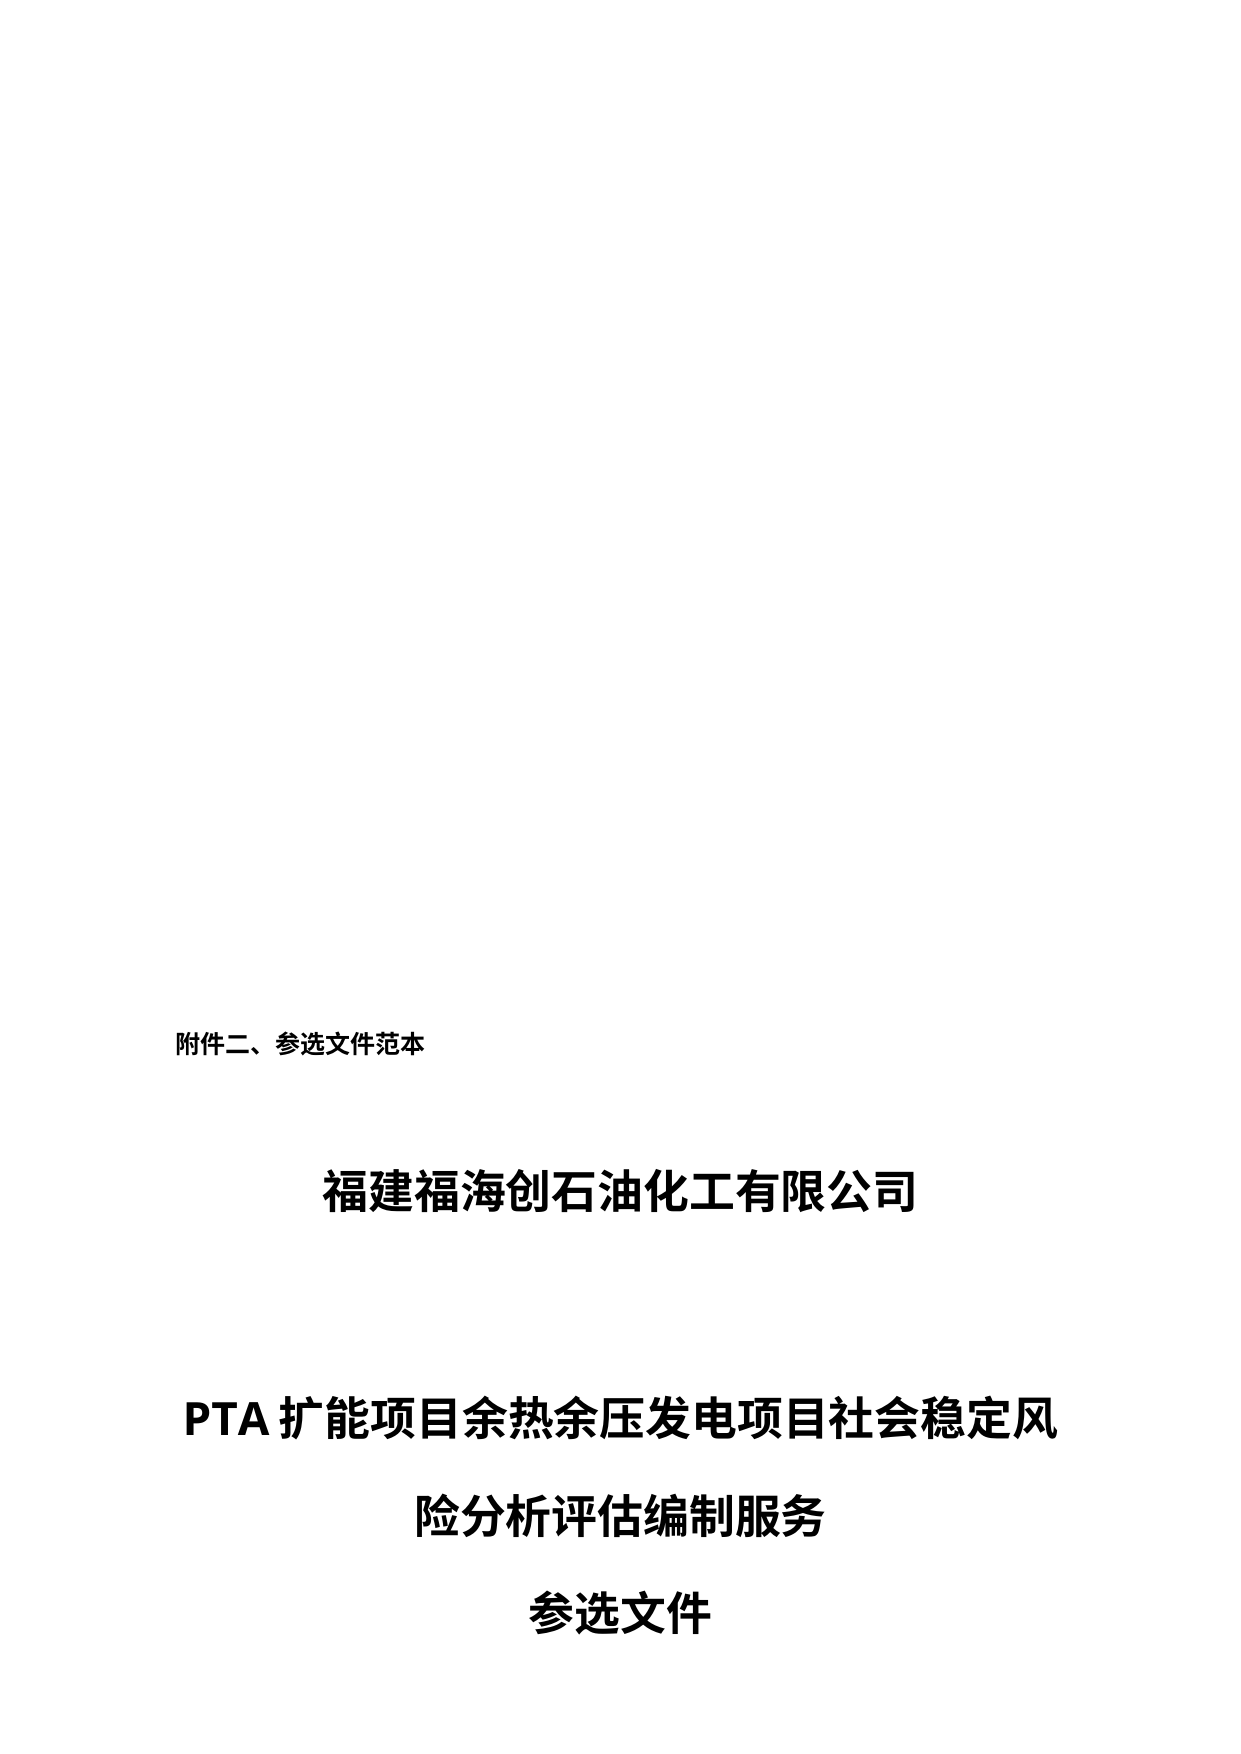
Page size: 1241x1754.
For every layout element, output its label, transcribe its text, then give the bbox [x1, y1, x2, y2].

text PTA扩能项目余热余压发电项目社会稳定风险分析评估编制服务 [175, 1367, 1065, 1562]
text 参选文件 [175, 1562, 1065, 1660]
text 福建福海创石油化工有限公司 [175, 1140, 1065, 1237]
text 附件二、参选文件范本 [175, 1010, 1065, 1075]
